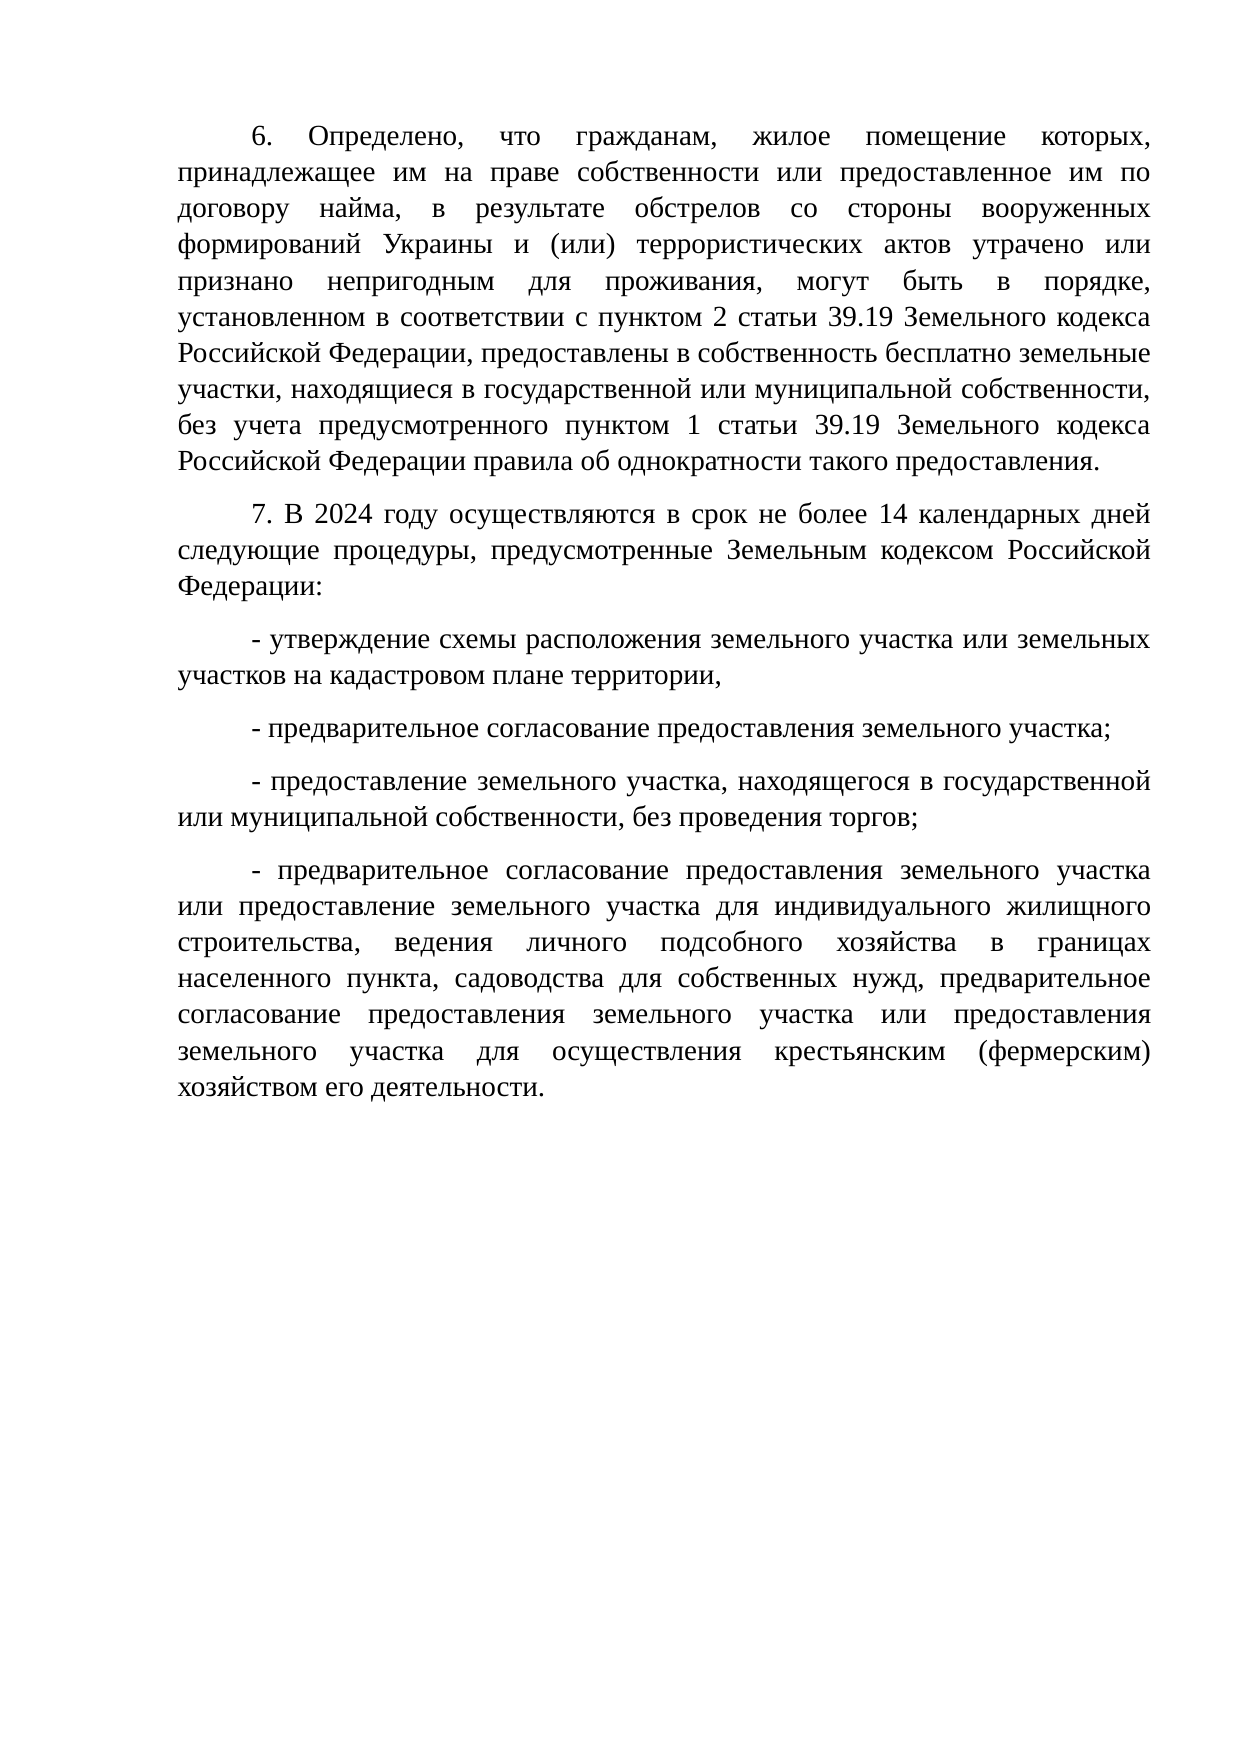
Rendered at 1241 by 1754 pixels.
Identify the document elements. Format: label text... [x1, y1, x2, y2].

text - предварительное согласование предоставления земельного участка; [177, 710, 1152, 744]
text 7. В 2024 году осуществляются в срок не более 14 календарных дней следующие процедуры, предусмотренные Земельным кодексом Российской Федерации: [177, 496, 1152, 602]
text - утверждение схемы расположения земельного участка или земельных участков на кадастровом плане территории, [177, 621, 1152, 691]
text - предоставление земельного участка, находящегося в государственной или муниципальной собственности, без проведения торгов; [177, 763, 1152, 833]
text - предварительное согласование предоставления земельного участка или предоставление земельного участка для индивидуального жилищного строительства, ведения личного подсобного хозяйства в границах населенного пункта, садоводства для собственных нужд, предварительное согласование предоставления земельного участка или предоставления земельного участка для осуществления крестьянским (фермерским) хозяйством его деятельности. [177, 852, 1152, 1102]
text 6. Определено, что гражданам, жилое помещение которых, принадлежащее им на праве собственности или предоставленное им по договору найма, в результате обстрелов со стороны вооруженных формирований Украины и (или) террористических актов утрачено или признано непригодным для проживания, могут быть в порядке, установленном в соответствии с пунктом 2 статьи 39.19 Земельного кодекса Российской Федерации, предоставлены в собственность бесплатно земельные участки, находящиеся в государственной или муниципальной собственности, без учета предусмотренного пунктом 1 статьи 39.19 Земельного кодекса Российской Федерации правила об однократности такого предоставления. [177, 118, 1152, 477]
